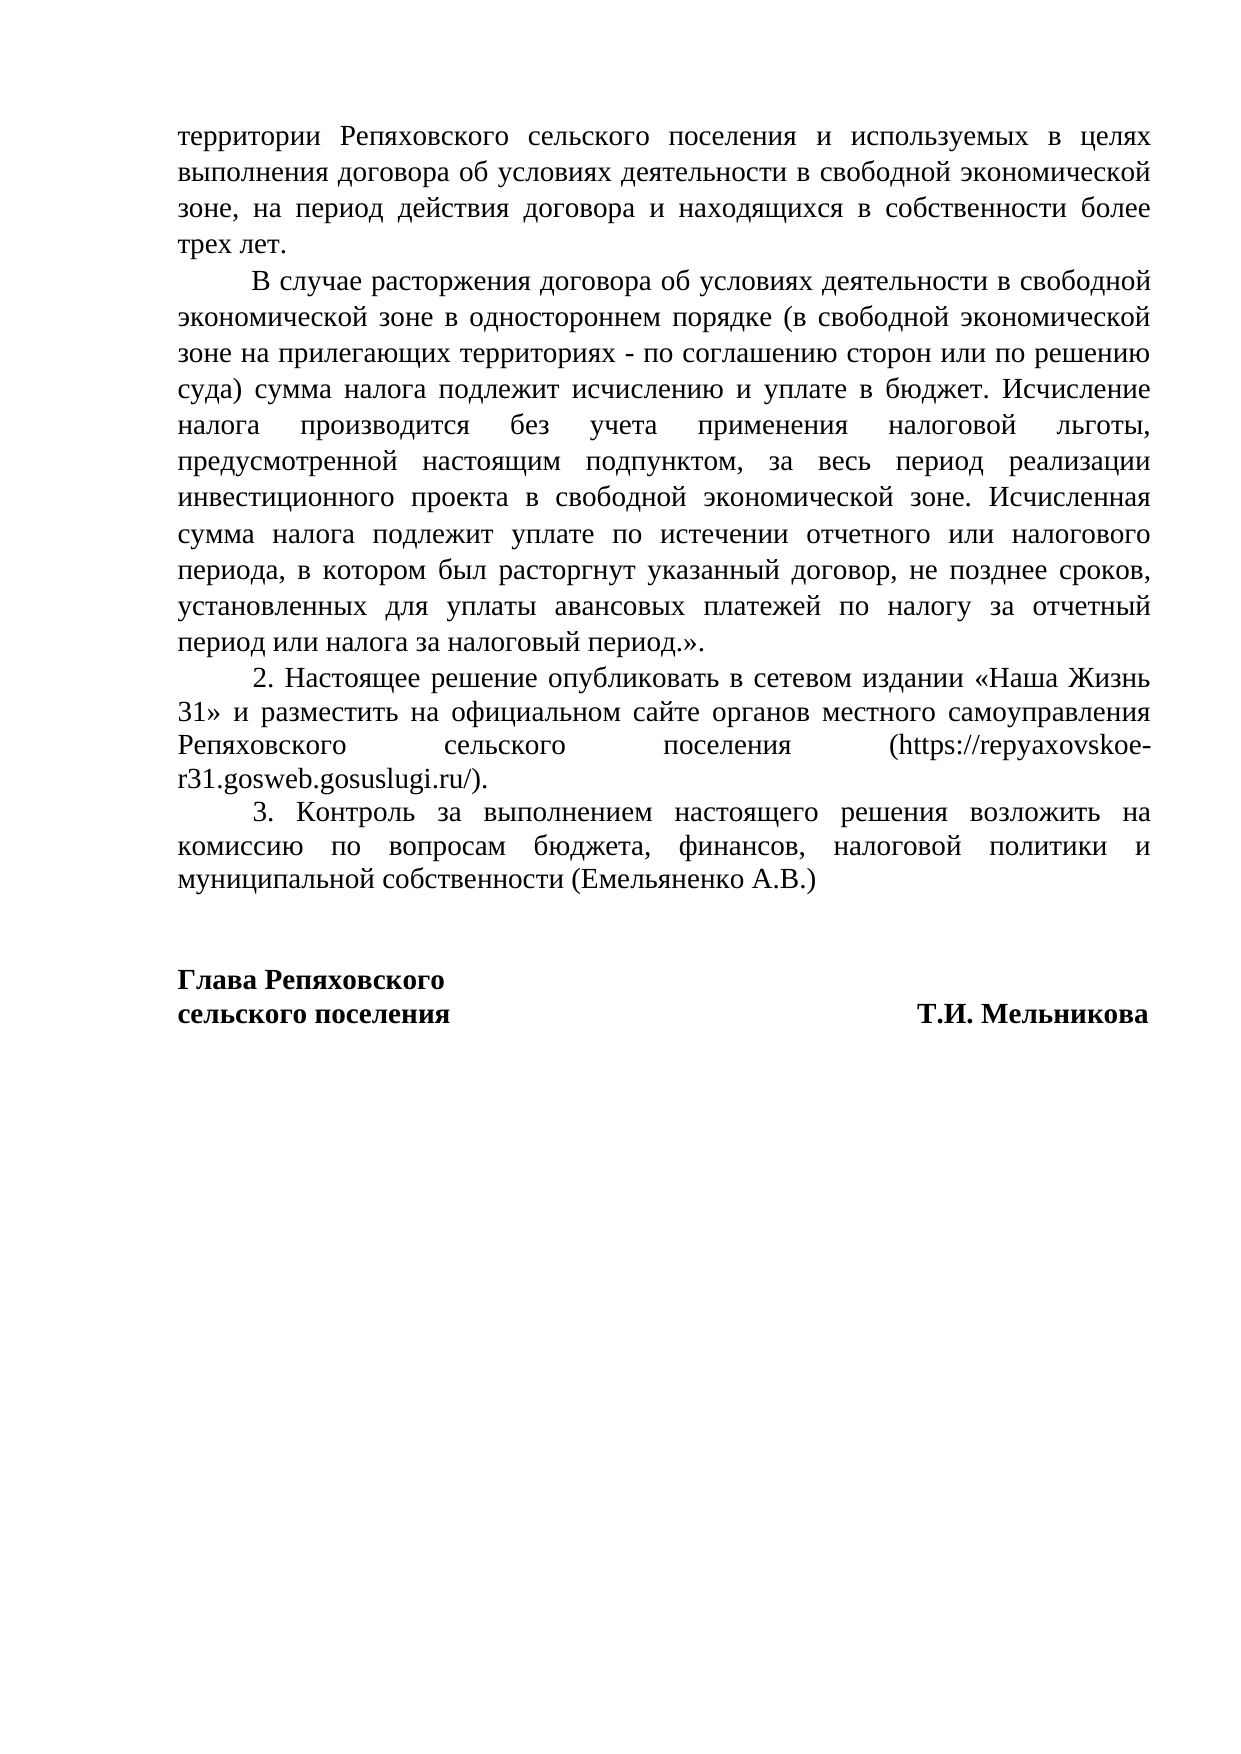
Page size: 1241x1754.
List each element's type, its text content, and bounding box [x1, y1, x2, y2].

text 2. Настоящее решение опубликовать в сетевом издании «Наша Жизнь 31» и разместить на официальном сайте органов местного самоуправления Репяховского сельского поселения (https://repyaxovskoe-r31.gosweb.gosuslugi.ru/). [177, 660, 1152, 794]
text Глава Репяховского [177, 962, 1152, 996]
text сельского поселения Т.И. Мельникова [177, 996, 1152, 1029]
text В случае расторжения договора об условиях деятельности в свободной экономической зоне в одностороннем порядке (в свободной экономической зоне на прилегающих территориях - по соглашению сторон или по решению суда) сумма налога подлежит исчислению и уплате в бюджет. Исчисление налога производится без учета применения налоговой льготы, предусмотренной настоящим подпунктом, за весь период реализации инвестиционного проекта в свободной экономической зоне. Исчисленная сумма налога подлежит уплате по истечении отчетного или налогового периода, в котором был расторгнут указанный договор, не позднее сроков, установленных для уплаты авансовых платежей по налогу за отчетный период или налога за налоговый период.». [177, 263, 1152, 658]
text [177, 118, 1152, 260]
text 3. Контроль за выполнением настоящего решения возложить на комиссию по вопросам бюджета, финансов, налоговой политики и муниципальной собственности (Емельяненко А.В.) [177, 794, 1152, 895]
